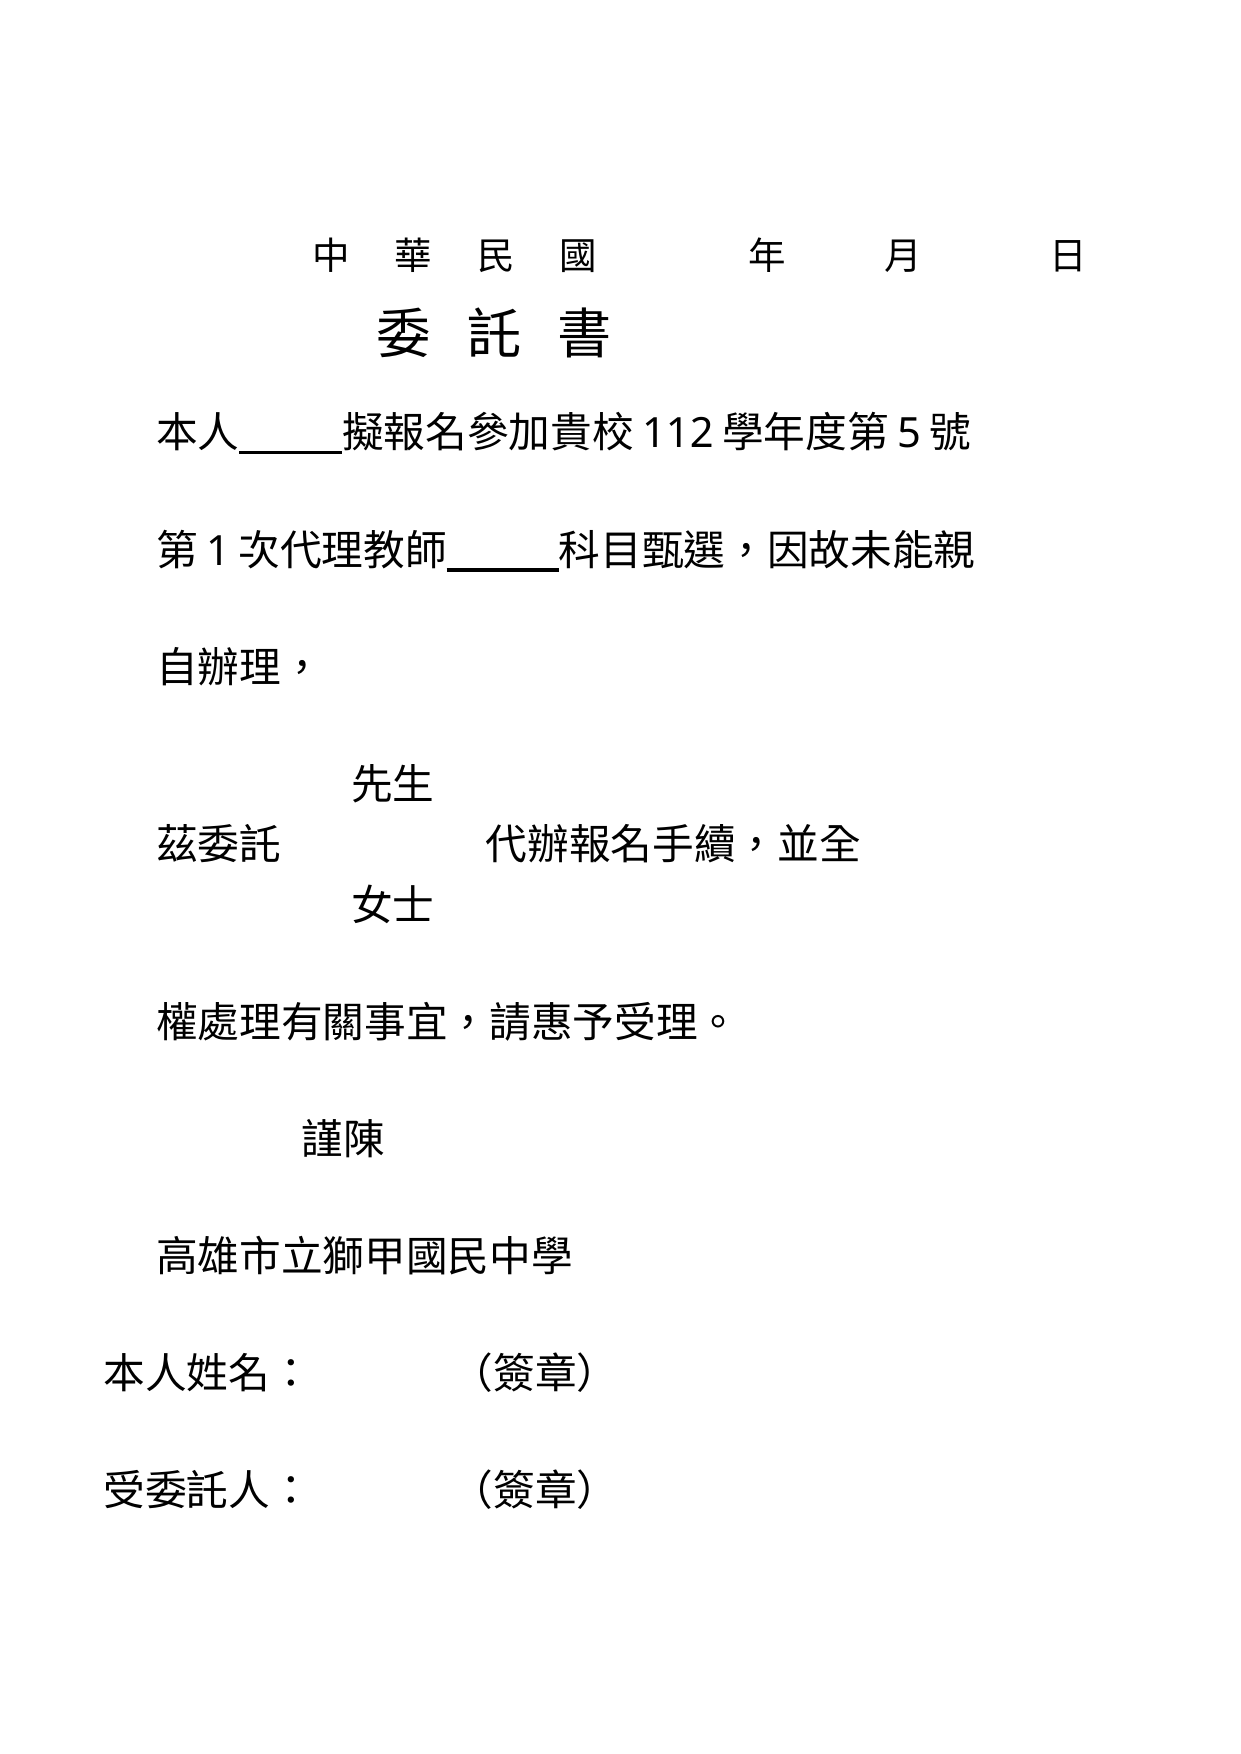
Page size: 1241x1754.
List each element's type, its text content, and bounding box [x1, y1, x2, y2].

text 本人 擬報名參加貴校112學年度第5號 [156, 399, 1137, 460]
text 先生 [156, 751, 1137, 811]
text 高雄市立獅甲國民中學 [156, 1223, 1137, 1283]
text 自辦理， [156, 634, 1137, 694]
text 委 託 書 [103, 291, 1137, 369]
text 茲委託 代辦報名手續，並全 [156, 811, 1137, 872]
text 第1次代理教師 科目甄選，因故未能親 [156, 517, 1137, 577]
text 女士 [156, 872, 1137, 932]
text 權處理有關事宜，請惠予受理。 [156, 989, 1137, 1049]
text 中華民國 年 月 日 [103, 216, 1087, 291]
text 受委託人： （簽章） [103, 1457, 1137, 1517]
text 本人姓名： （簽章） [103, 1340, 1137, 1400]
text 謹陳 [156, 1106, 1137, 1166]
